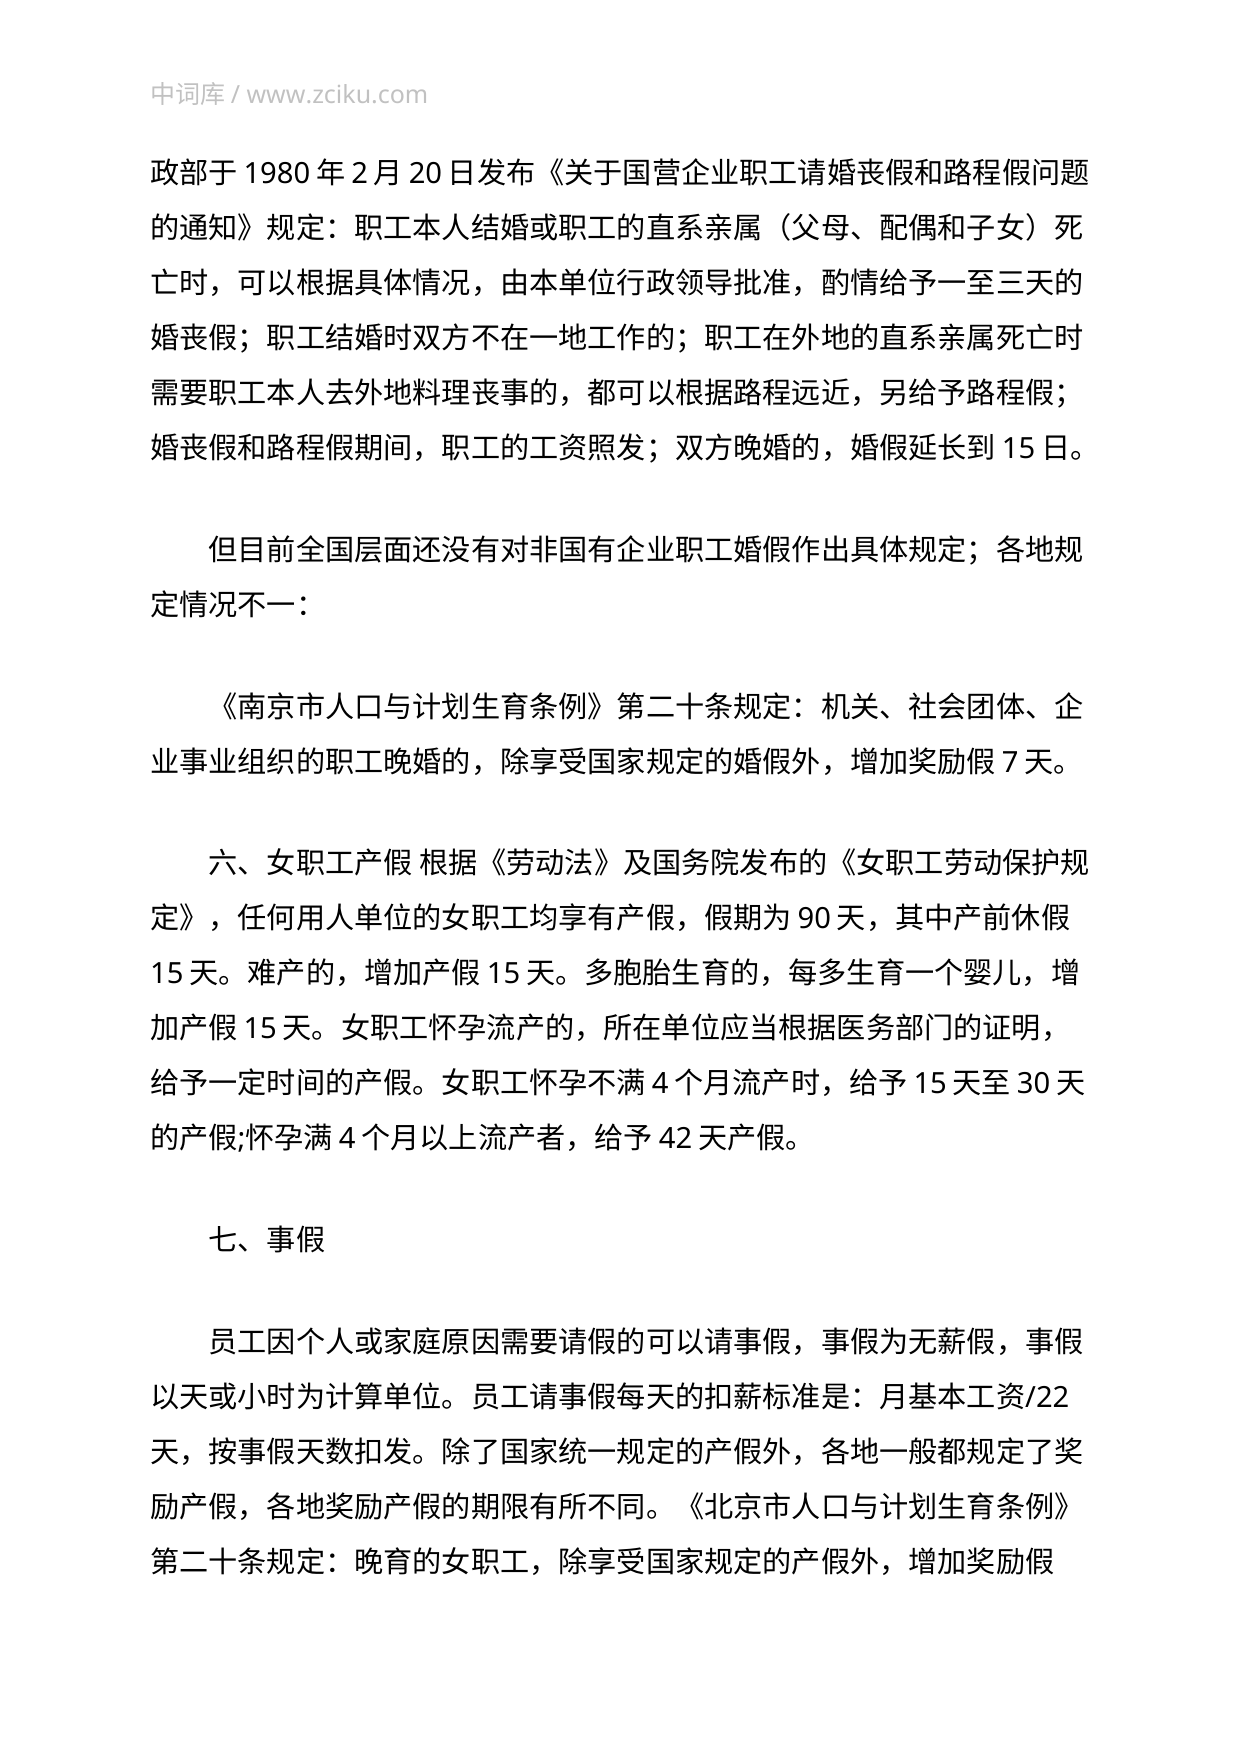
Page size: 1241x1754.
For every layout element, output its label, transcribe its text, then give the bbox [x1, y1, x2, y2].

text 但目前全国层面还没有对非国有企业职工婚假作出具体规定；各地规定情况不一： [150, 527, 1090, 624]
text 六、女职工产假 根据《劳动法》及国务院发布的《女职工劳动保护规定》，任何用人单位的女职工均享有产假，假期为90天，其中产前休假15天。难产的，增加产假15天。多胞胎生育的，每多生育一个婴儿，增加产假15天。女职工怀孕流产的，所在单位应当根据医务部门的证明，给予一定时间的产假。女职工怀孕不满4个月流产时，给予15天至30天的产假;怀孕满4个月以上流产者，给予42天产假。 [150, 840, 1090, 1157]
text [150, 150, 1090, 467]
text 七、事假 [150, 1217, 1090, 1259]
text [150, 1319, 1090, 1581]
text 《南京市人口与计划生育条例》第二十条规定：机关、社会团体、企业事业组织的职工晚婚的，除享受国家规定的婚假外，增加奖励假7天。 [150, 683, 1090, 781]
